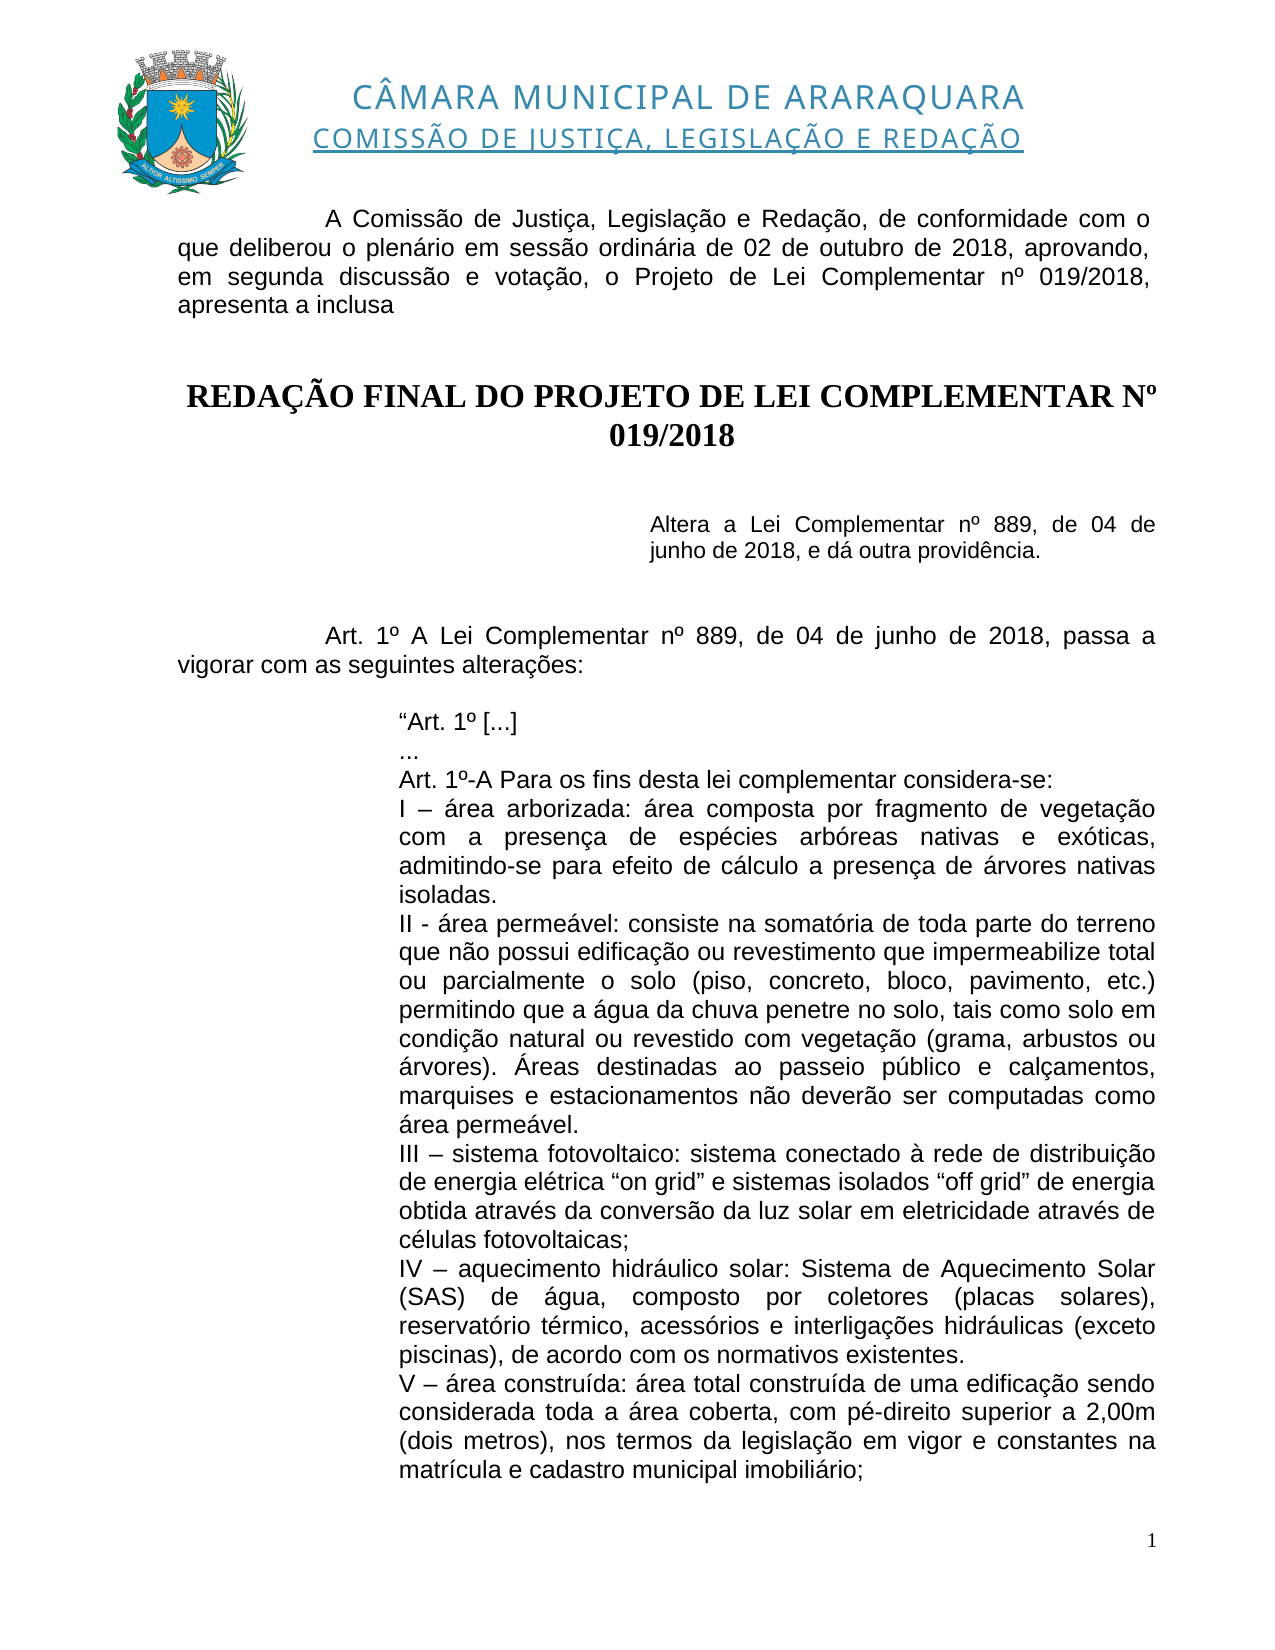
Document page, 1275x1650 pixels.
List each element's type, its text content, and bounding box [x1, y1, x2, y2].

text IV – aquecimento hidráulico solar: Sistema de Aquecimento Solar (SAS) de água, composto por coletores (placas solares), reservatório térmico, acessórios e interligações hidráulicas (exceto piscinas), de acordo com os normativos existentes. [399, 1254, 1157, 1369]
text Altera a Lei Complementar nº 889, de 04 de junho de 2018, e dá outra providência. [650, 511, 1157, 564]
text “Art. 1º [...] [399, 707, 1157, 736]
text ... [399, 736, 1157, 765]
text Art. 1º A Lei Complementar nº 889, de 04 de junho de 2018, passa a vigorar com as seguintes alterações: [177, 621, 1157, 679]
text II - área permeável: consiste na somatória de toda parte do terreno que não possui edificação ou revestimento que impermeabilize total ou parcialmente o solo (piso, concreto, bloco, pavimento, etc.) permitindo que a água da chuva penetre no solo, tais como solo em condição natural ou revestido com vegetação (grama, arbustos ou árvores). Áreas destinadas ao passeio público e calçamentos, marquises e estacionamentos não deverão ser computadas como área permeável. [399, 909, 1157, 1139]
text Art. 1º-A Para os fins desta lei complementar considera-se: [399, 765, 1157, 794]
text I – área arborizada: área composta por fragmento de vegetação com a presença de espécies arbóreas nativas e exóticas, admitindo-se para efeito de cálculo a presença de árvores nativas isoladas. [399, 794, 1157, 909]
text III – sistema fotovoltaico: sistema conectado à rede de distribuição de energia elétrica “on grid” e sistemas isolados “off grid” de energia obtida através da conversão da luz solar em eletricidade através de células fotovoltaicas; [399, 1139, 1157, 1254]
text V – área construída: área total construída de uma edificação sendo considerada toda a área coberta, com pé-direito superior a 2,00m (dois metros), nos termos da legislação em vigor e constantes na matrícula e cadastro municipal imobiliário; [399, 1369, 1157, 1484]
picture [117, 50, 249, 195]
text A Comissão de Justiça, Legislação e Redação, de conformidade com o que deliberou o plenário em sessão ordinária de 02 de outubro de 2018, aprovando, em segunda discussão e votação, o Projeto de Lei Complementar nº 019/2018, apresenta a inclusa [177, 204, 1152, 319]
text REDAÇÃO FINAL DO PROJETO DE LEI COMPLEMENTAR Nº 019/2018 [177, 377, 1166, 453]
